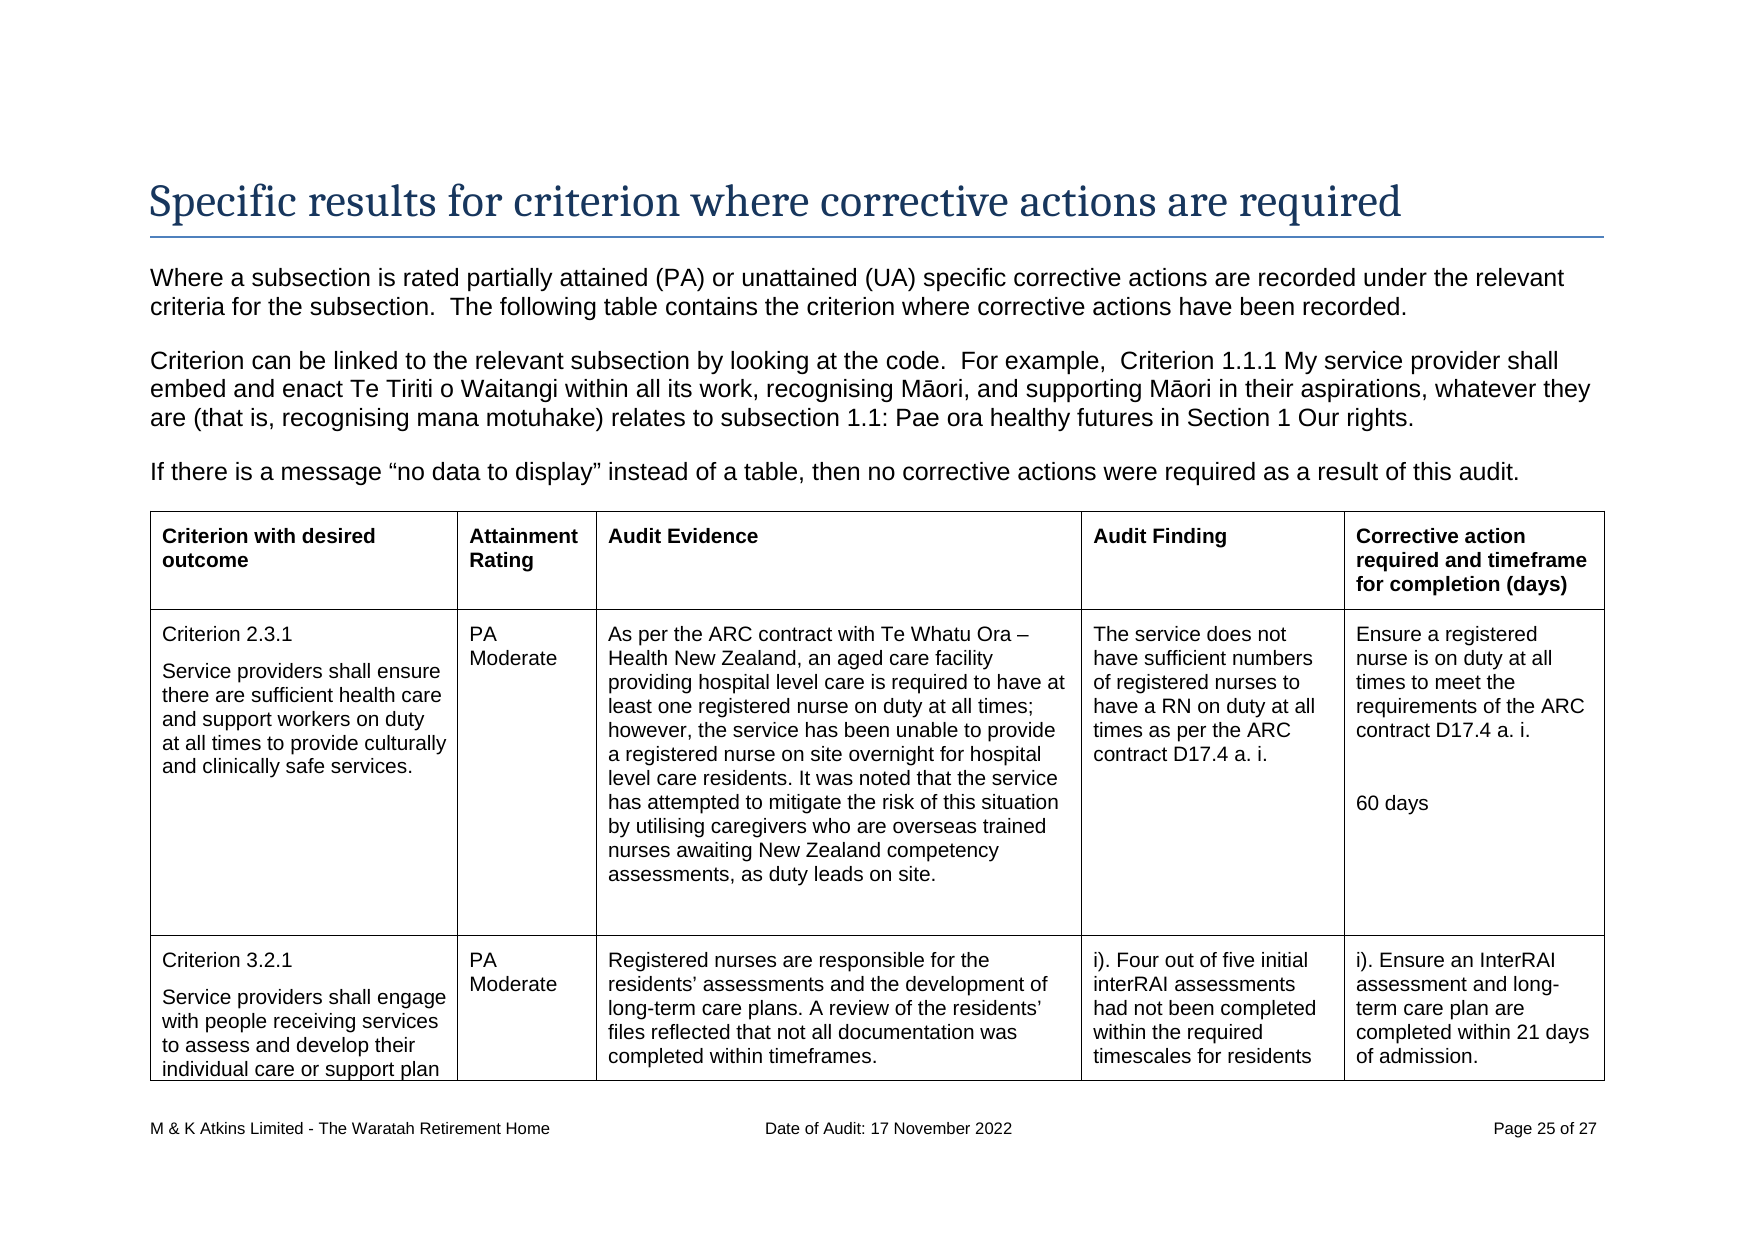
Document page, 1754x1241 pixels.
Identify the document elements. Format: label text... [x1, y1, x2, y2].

subtitle Specific results for criterion where corrective actions are required [150, 175, 1604, 236]
text If there is a message “no data to display” instead of a table, then no corrective actions were required as a result of this audit. [150, 457, 1604, 486]
table_cell PA Moderate [458, 936, 596, 1080]
table_cell The service does not have sufficient numbers of registered nurses to have a RN on duty at all times as per the ARC contract D17.4 a. i. [1082, 610, 1344, 934]
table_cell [1345, 936, 1604, 1080]
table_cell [151, 936, 457, 1080]
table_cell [1082, 936, 1344, 1080]
table_cell Ensure a registered nurse is on duty at all times to meet the requirements of the ARC contract D17.4 a. i. 60 days [1345, 610, 1604, 934]
text Criterion can be linked to the relevant subsection by looking at the code. For example, Criterion 1.1.1 My service provider shall embed and enact Te Tiriti o Waitangi within all its work, recognising Māori, and supporting Māori in their aspirations, whatever they are (that is, recognising mana motuhake) relates to subsection 1.1: Pae ora healthy futures in Section 1 Our rights. [150, 346, 1604, 432]
table_cell Criterion 2.3.1 Service providers shall ensure there are sufficient health care and support workers on duty at all times to provide culturally and clinically safe services. [151, 610, 457, 934]
table_header Audit Finding [1082, 512, 1344, 608]
table_header Corrective action required and timeframe for completion (days) [1345, 512, 1604, 608]
table_header Criterion with desired outcome [151, 512, 457, 608]
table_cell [597, 936, 1081, 1080]
text Where a subsection is rated partially attained (PA) or unattained (UA) specific corrective actions are recorded under the relevant criteria for the subsection. The following table contains the criterion where corrective actions have been recorded. [150, 263, 1604, 321]
table_cell As per the ARC contract with Te Whatu Ora – Health New Zealand, an aged care facility providing hospital level care is required to have at least one registered nurse on duty at all times; however, the service has been unable to provide a registered nurse on site overnight for hospital level care residents. It was noted that the service has attempted to mitigate the risk of this situation by utilising caregivers who are overseas trained nurses awaiting New Zealand competency assessments, as duty leads on site. [597, 610, 1081, 934]
table_cell PA Moderate [458, 610, 596, 934]
table_header Audit Evidence [597, 512, 1081, 608]
table_header Attainment Rating [458, 512, 596, 608]
